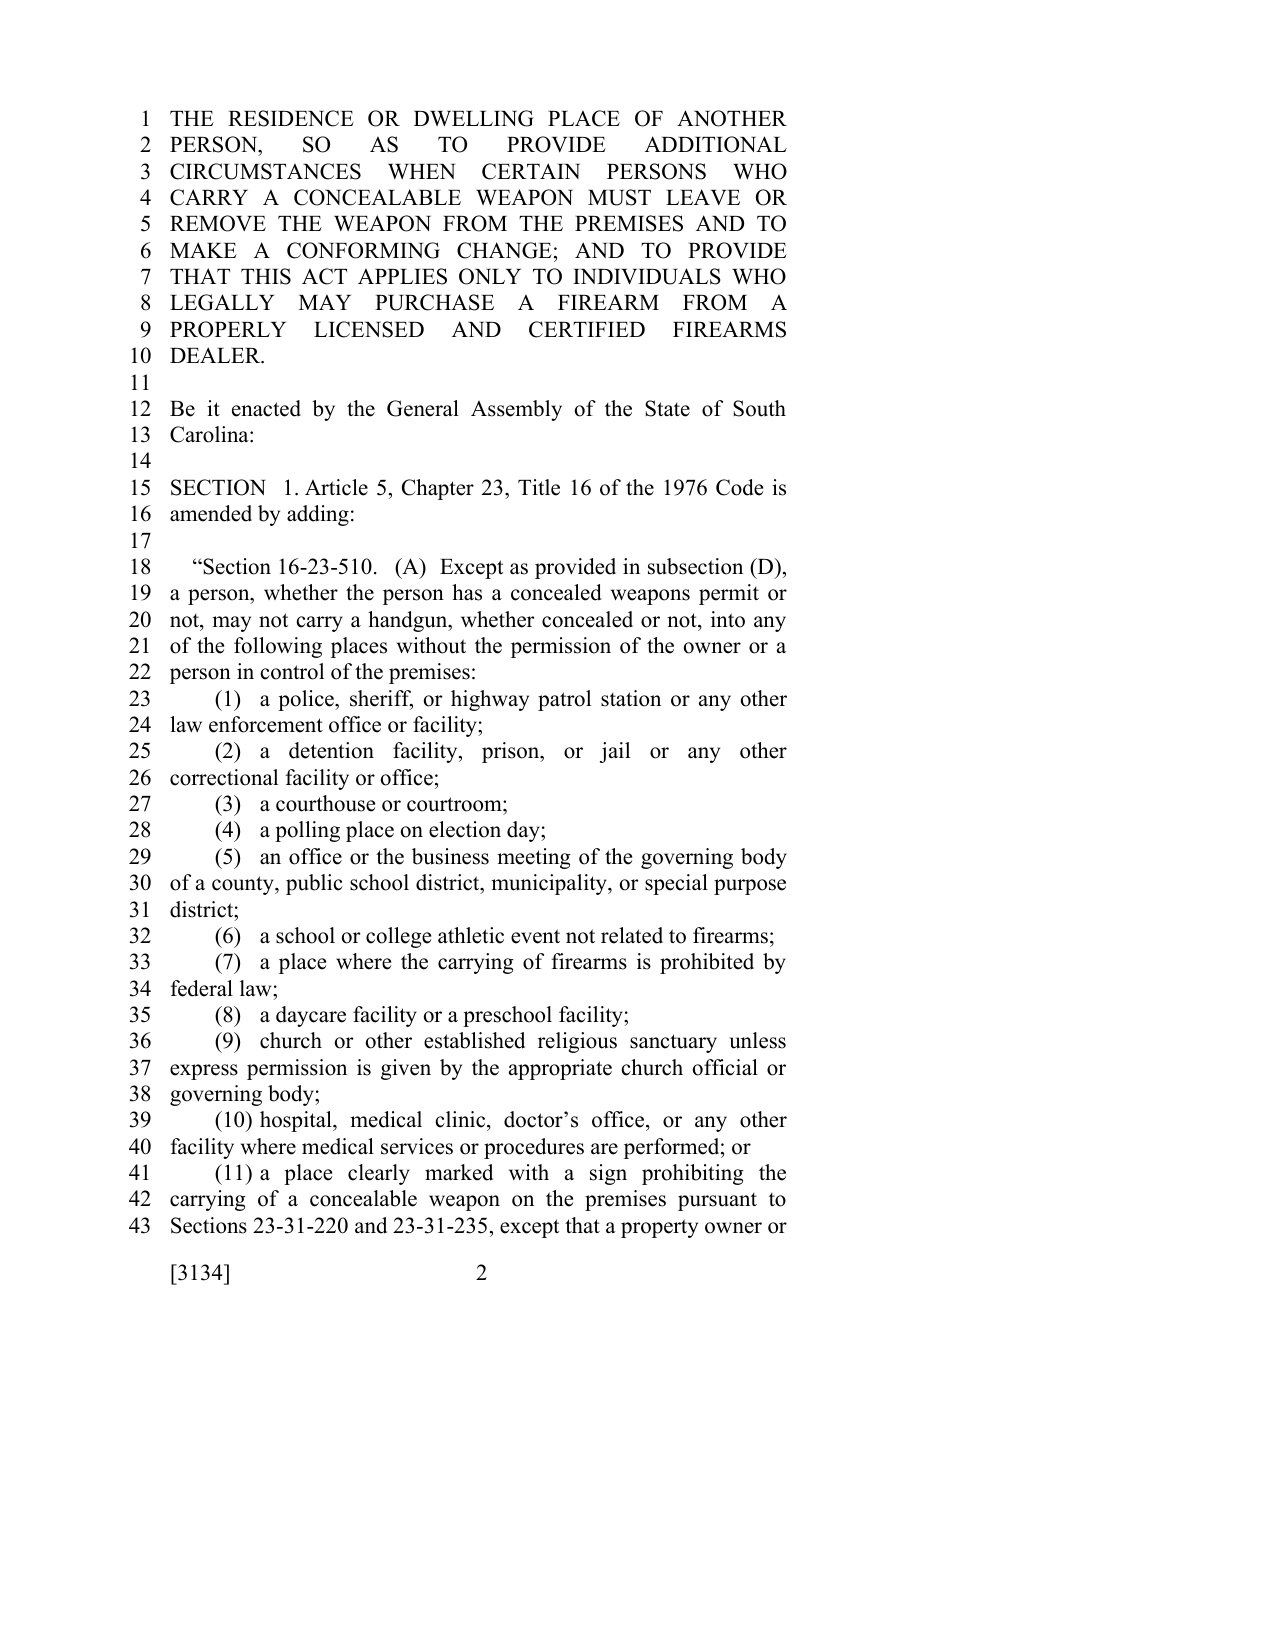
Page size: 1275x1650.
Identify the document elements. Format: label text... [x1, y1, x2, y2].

text (8) a daycare facility or a preschool facility; [169, 1001, 787, 1027]
text (10) hospital, medical clinic, doctor’s office, or any other facility where medical services or procedures are performed; or [169, 1106, 787, 1159]
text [169, 1159, 787, 1238]
text (1) a police, sheriff, or highway patrol station or any other law enforcement office or facility; [169, 685, 787, 737]
text “Section 16-23-510. (A) Except as provided in subsection (D), a person, whether the person has a concealed weapons permit or not, may not carry a handgun, whether concealed or not, into any of the following places without the permission of the owner or a person in control of the premises: [169, 553, 787, 685]
text Be it enacted by the General Assembly of the State of South Carolina: [169, 395, 787, 448]
text (7) a place where the carrying of firearms is prohibited by federal law; [169, 948, 787, 1001]
text (6) a school or college athletic event not related to firearms; [169, 922, 787, 948]
text (2) a detention facility, prison, or jail or any other correctional facility or office; [169, 737, 787, 790]
text (3) a courthouse or courtroom; [169, 790, 787, 817]
text SECTION 1. Article 5, Chapter 23, Title 16 of the 1976 Code is amended by adding: [169, 474, 787, 527]
text (4) a polling place on election day; [169, 817, 787, 843]
text (5) an office or the business meeting of the governing body of a county, public school district, municipality, or special purpose district; [169, 843, 787, 922]
text (9) church or other established religious sanctuary unless express permission is given by the appropriate church official or governing body; [169, 1027, 787, 1106]
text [169, 105, 787, 368]
